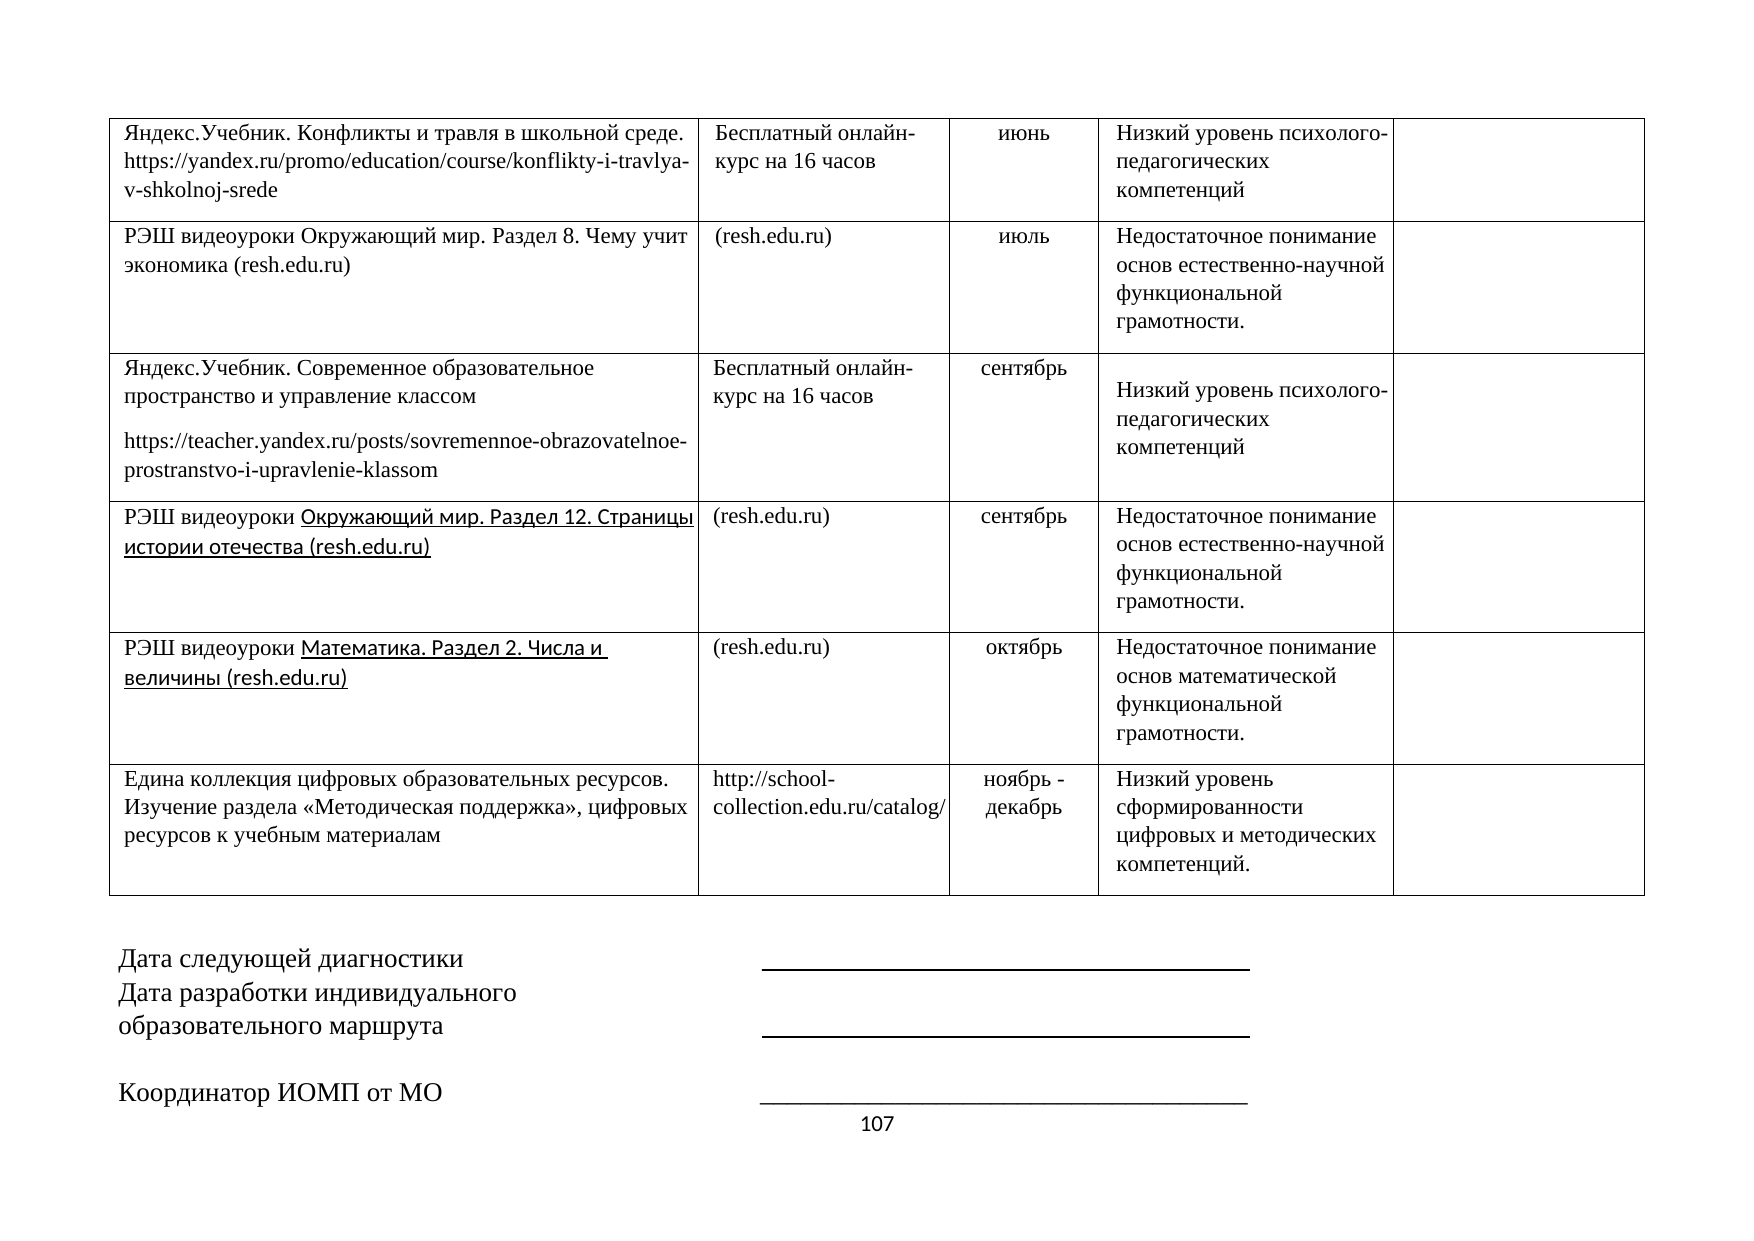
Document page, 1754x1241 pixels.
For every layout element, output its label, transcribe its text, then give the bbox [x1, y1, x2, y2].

table_cell Бесплатный онлайн-курс на 16 часов [699, 354, 949, 501]
table_cell (resh.edu.ru) [699, 502, 949, 632]
table_cell РЭШ видеоуроки Математика. Раздел 2. Числа и величины (resh.edu.ru) [110, 633, 698, 764]
text образовательного маршрута ____________________________________ [118, 1009, 1636, 1040]
table_cell Низкий уровень сформированности цифровых и методических компетенций. [1099, 765, 1393, 895]
table_cell (resh.edu.ru) [699, 222, 949, 353]
text Дата следующей диагностики ____________________________________ [118, 942, 1636, 973]
text Дата разработки индивидуального [118, 976, 1636, 1007]
text Координатор ИОМП от МО ____________________________________ [118, 1076, 1636, 1107]
table_cell [1394, 765, 1644, 895]
table_cell Недостаточное понимание основ математической функциональной грамотности. [1099, 633, 1393, 764]
table_cell Бесплатный онлайн-курс на 16 часов [699, 119, 949, 221]
table_cell [1394, 354, 1644, 501]
table_cell [1394, 119, 1644, 221]
table_cell июнь [950, 119, 1098, 221]
table_cell [1394, 633, 1644, 764]
table_cell сентябрь [950, 354, 1098, 501]
table_cell [1394, 502, 1644, 632]
table_cell октябрь [950, 633, 1098, 764]
table_cell РЭШ видеоуроки Окружающий мир. Раздел 12. Страницы истории отечества (resh.edu.ru) [110, 502, 698, 632]
table_cell Низкий уровень психолого-педагогических компетенций [1099, 354, 1393, 501]
table_cell сентябрь [950, 502, 1098, 632]
table_cell Едина коллекция цифровых образовательных ресурсов. Изучение раздела «Методическая поддержка», цифровых ресурсов к учебным материалам [110, 765, 698, 895]
table_cell ноябрь - декабрь [950, 765, 1098, 895]
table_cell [1099, 119, 1393, 221]
table_cell http://school-collection.edu.ru/catalog/ [699, 765, 949, 895]
table_cell Яндекс.Учебник. Современное образовательное пространство и управление классом https://teacher.yandex.ru/posts/sovremennoe-obrazovatelnoe-prostranstvo-i-upravlenie-klassom [110, 354, 698, 501]
table_cell РЭШ видеоуроки Окружающий мир. Раздел 8. Чему учит экономика (resh.edu.ru) [110, 222, 698, 353]
table_cell Яндекс.Учебник. Конфликты и травля в школьной среде. https://yandex.ru/promo/education/course/konflikty-i-travlya-v-shkolnoj-srede [110, 119, 698, 221]
table_cell Недостаточное понимание основ естественно-научной функциональной грамотности. [1099, 222, 1393, 353]
table_cell (resh.edu.ru) [699, 633, 949, 764]
table_cell Недостаточное понимание основ естественно-научной функциональной грамотности. [1099, 502, 1393, 632]
table_cell июль [950, 222, 1098, 353]
table_cell [1394, 222, 1644, 353]
